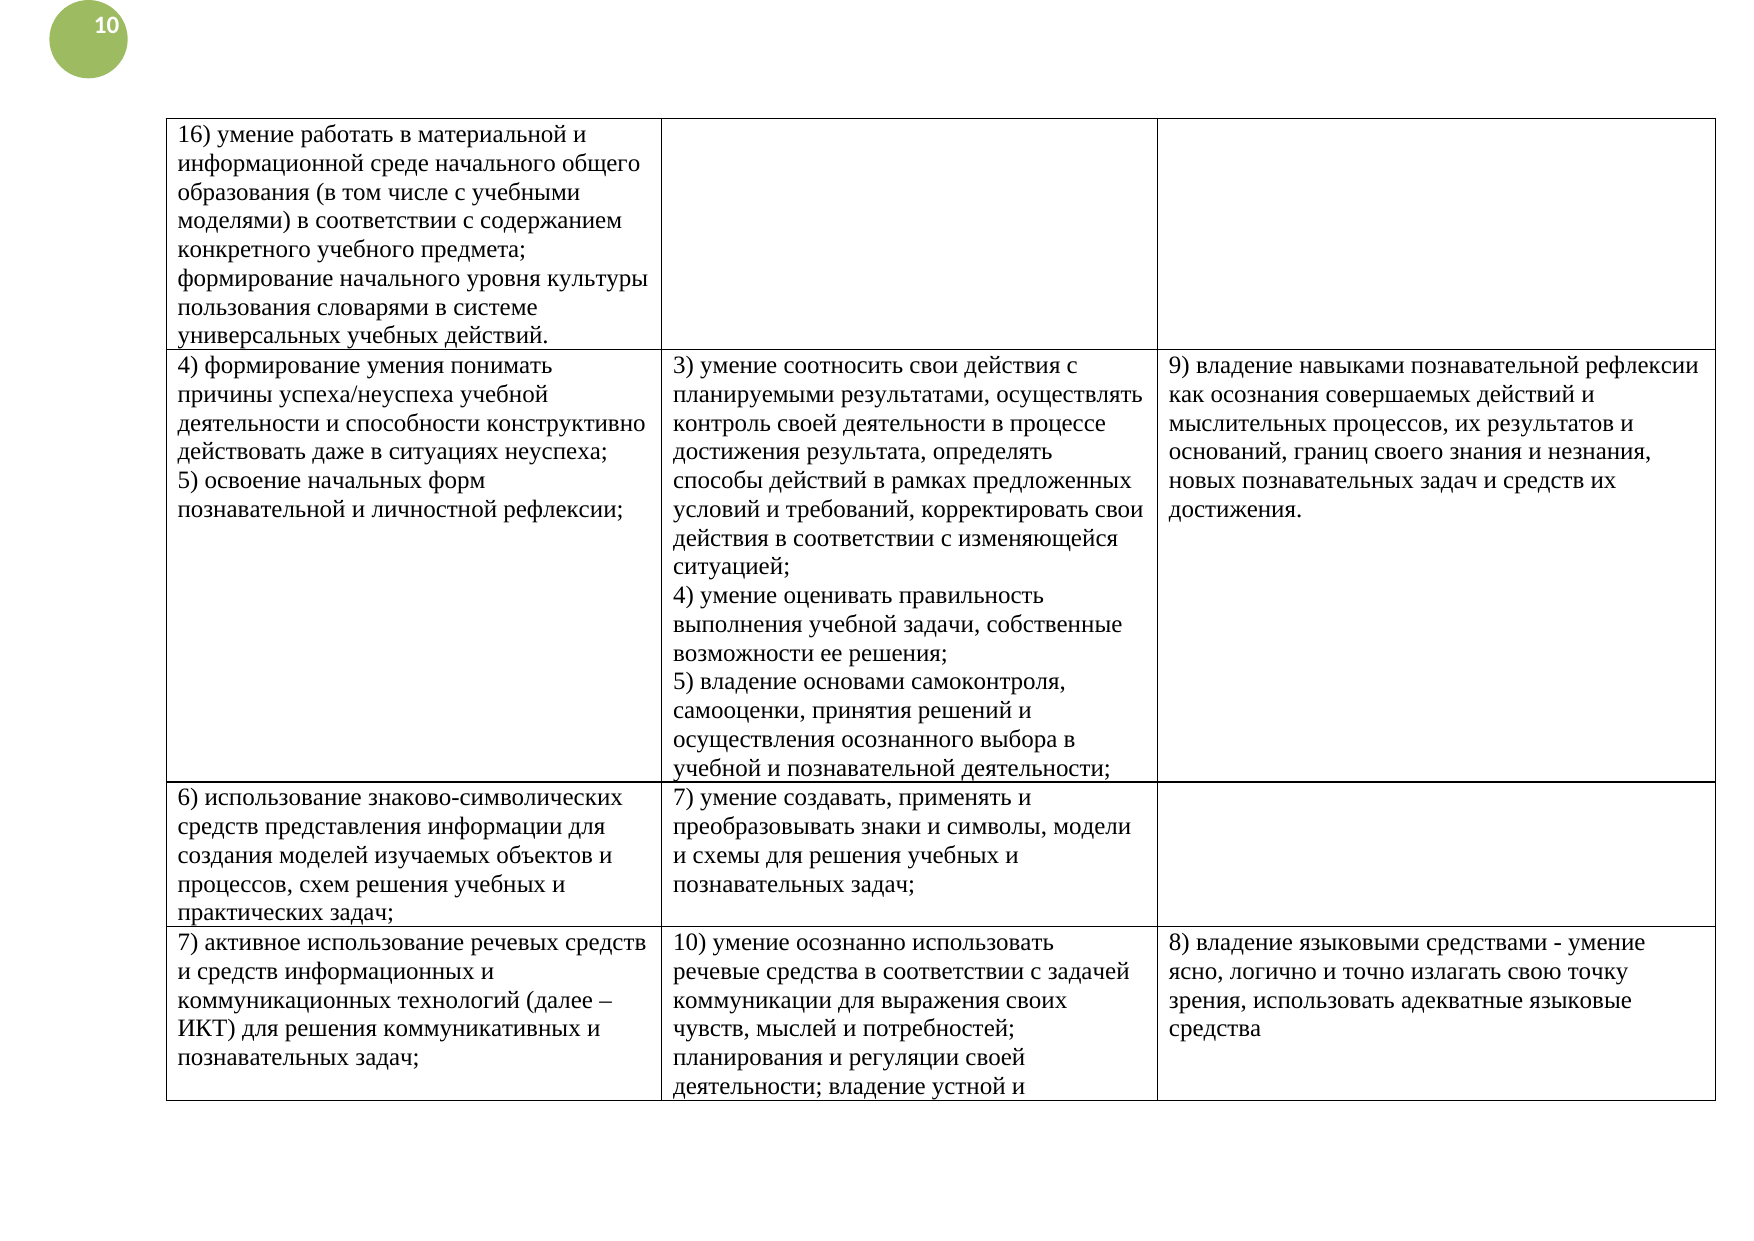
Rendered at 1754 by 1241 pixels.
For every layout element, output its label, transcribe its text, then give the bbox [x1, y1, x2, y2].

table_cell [167, 119, 661, 349]
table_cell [167, 927, 661, 1100]
table_cell 7) умение создавать, применять и преобразовывать знаки и символы, модели и схемы для решения учебных и познавательных задач; [662, 783, 1157, 926]
table_cell 9) владение навыками познавательной рефлексии как осознания совершаемых действий и мыслительных процессов, их результатов и оснований, границ своего знания и незнания, новых познавательных задач и средств их достижения. [1158, 350, 1715, 781]
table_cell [1158, 119, 1715, 349]
table_cell 6) использование знаково-символических средств представления информации для создания моделей изучаемых объектов и процессов, схем решения учебных и практических задач; [167, 783, 661, 926]
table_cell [662, 927, 1157, 1100]
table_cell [1158, 927, 1715, 1100]
table_cell 3) умение соотносить свои действия с планируемыми результатами, осуществлять контроль своей деятельности в процессе достижения результата, определять способы действий в рамках предложенных условий и требований, корректировать свои действия в соответствии с изменяющейся ситуацией; 4) умение оценивать правильность выполнения учебной задачи, собственные возможности ее решения; 5) владение основами самоконтроля, самооценки, принятия решений и осуществления осознанного выбора в учебной и познавательной деятельности; [662, 350, 1157, 781]
table_cell [1158, 783, 1715, 926]
table_cell 4) формирование умения понимать причины успеха/неуспеха учебной деятельности и способности конструктивно действовать даже в ситуациях неуспеха; 5) освоение начальных форм познавательной и личностной рефлексии; [167, 350, 661, 781]
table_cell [662, 119, 1157, 349]
